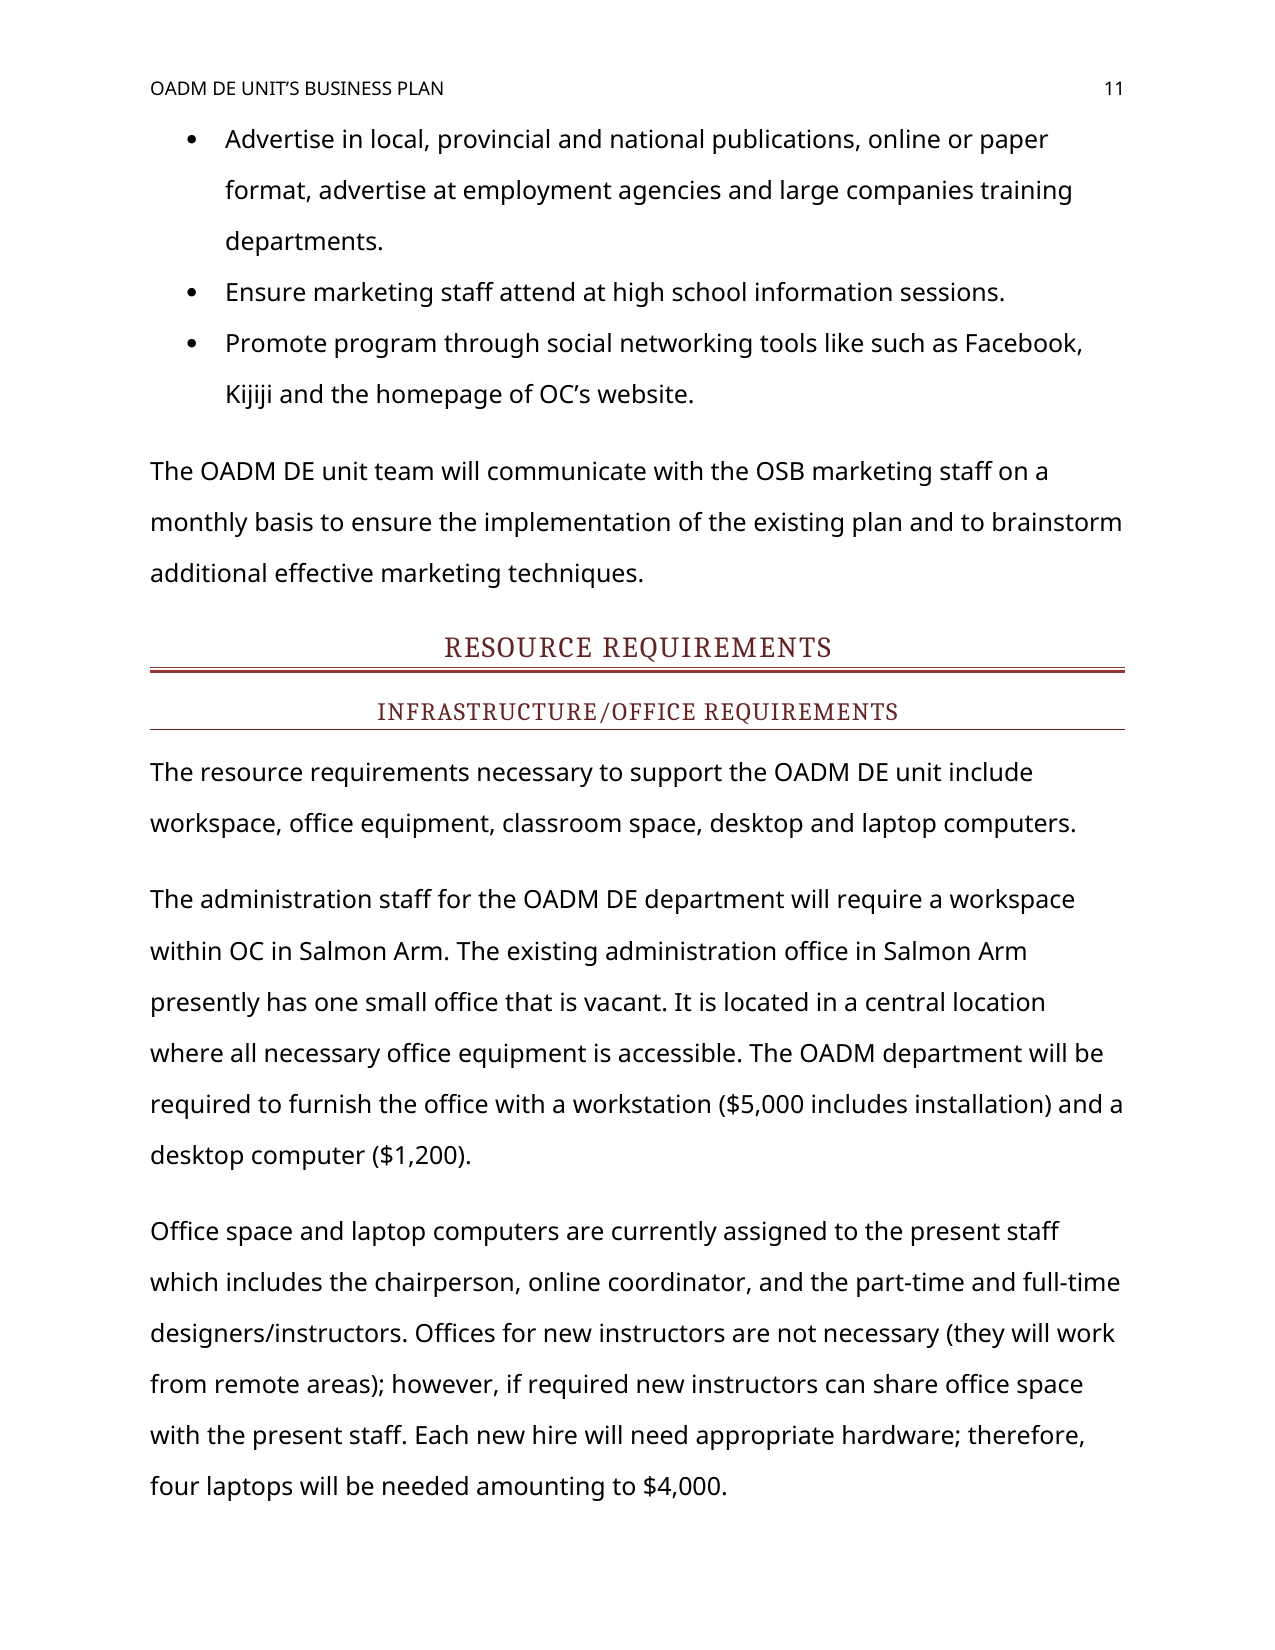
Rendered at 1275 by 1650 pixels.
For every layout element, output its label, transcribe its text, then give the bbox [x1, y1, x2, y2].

subtitle Resource Requirements [150, 631, 1125, 667]
text The resource requirements necessary to support the OADM DE unit include workspace, office equipment, classroom space, desktop and laptop computers. [150, 755, 1125, 840]
list Ensure marketing staff attend at high school information sessions. [187, 275, 1125, 309]
text Office space and laptop computers are currently assigned to the present staff which includes the chairperson, online coordinator, and the part-time and full-time designers/instructors. Offices for new instructors are not necessary (they will work from remote areas); however, if required new instructors can share office space with the present staff. Each new hire will need appropriate hardware; therefore, four laptops will be needed amounting to $4,000. [150, 1213, 1125, 1503]
subtitle Infrastructure/Office Requirements [150, 698, 1125, 729]
text The OADM DE unit team will communicate with the OSB marketing staff on a monthly basis to ensure the implementation of the existing plan and to brainstorm additional effective marketing techniques. [150, 453, 1125, 589]
list Promote program through social networking tools like such as Facebook, Kijiji and the homepage of OC’s website. [187, 326, 1125, 411]
list Advertise in local, provincial and national publications, online or paper format, advertise at employment agencies and large companies training departments. [187, 122, 1125, 258]
text The administration staff for the OADM DE department will require a workspace within OC in Salmon Arm. The existing administration office in Salmon Arm presently has one small office that is vacant. It is located in a central location where all necessary office equipment is accessible. The OADM department will be required to furnish the office with a workstation ($5,000 includes installation) and a desktop computer ($1,200). [150, 882, 1125, 1171]
